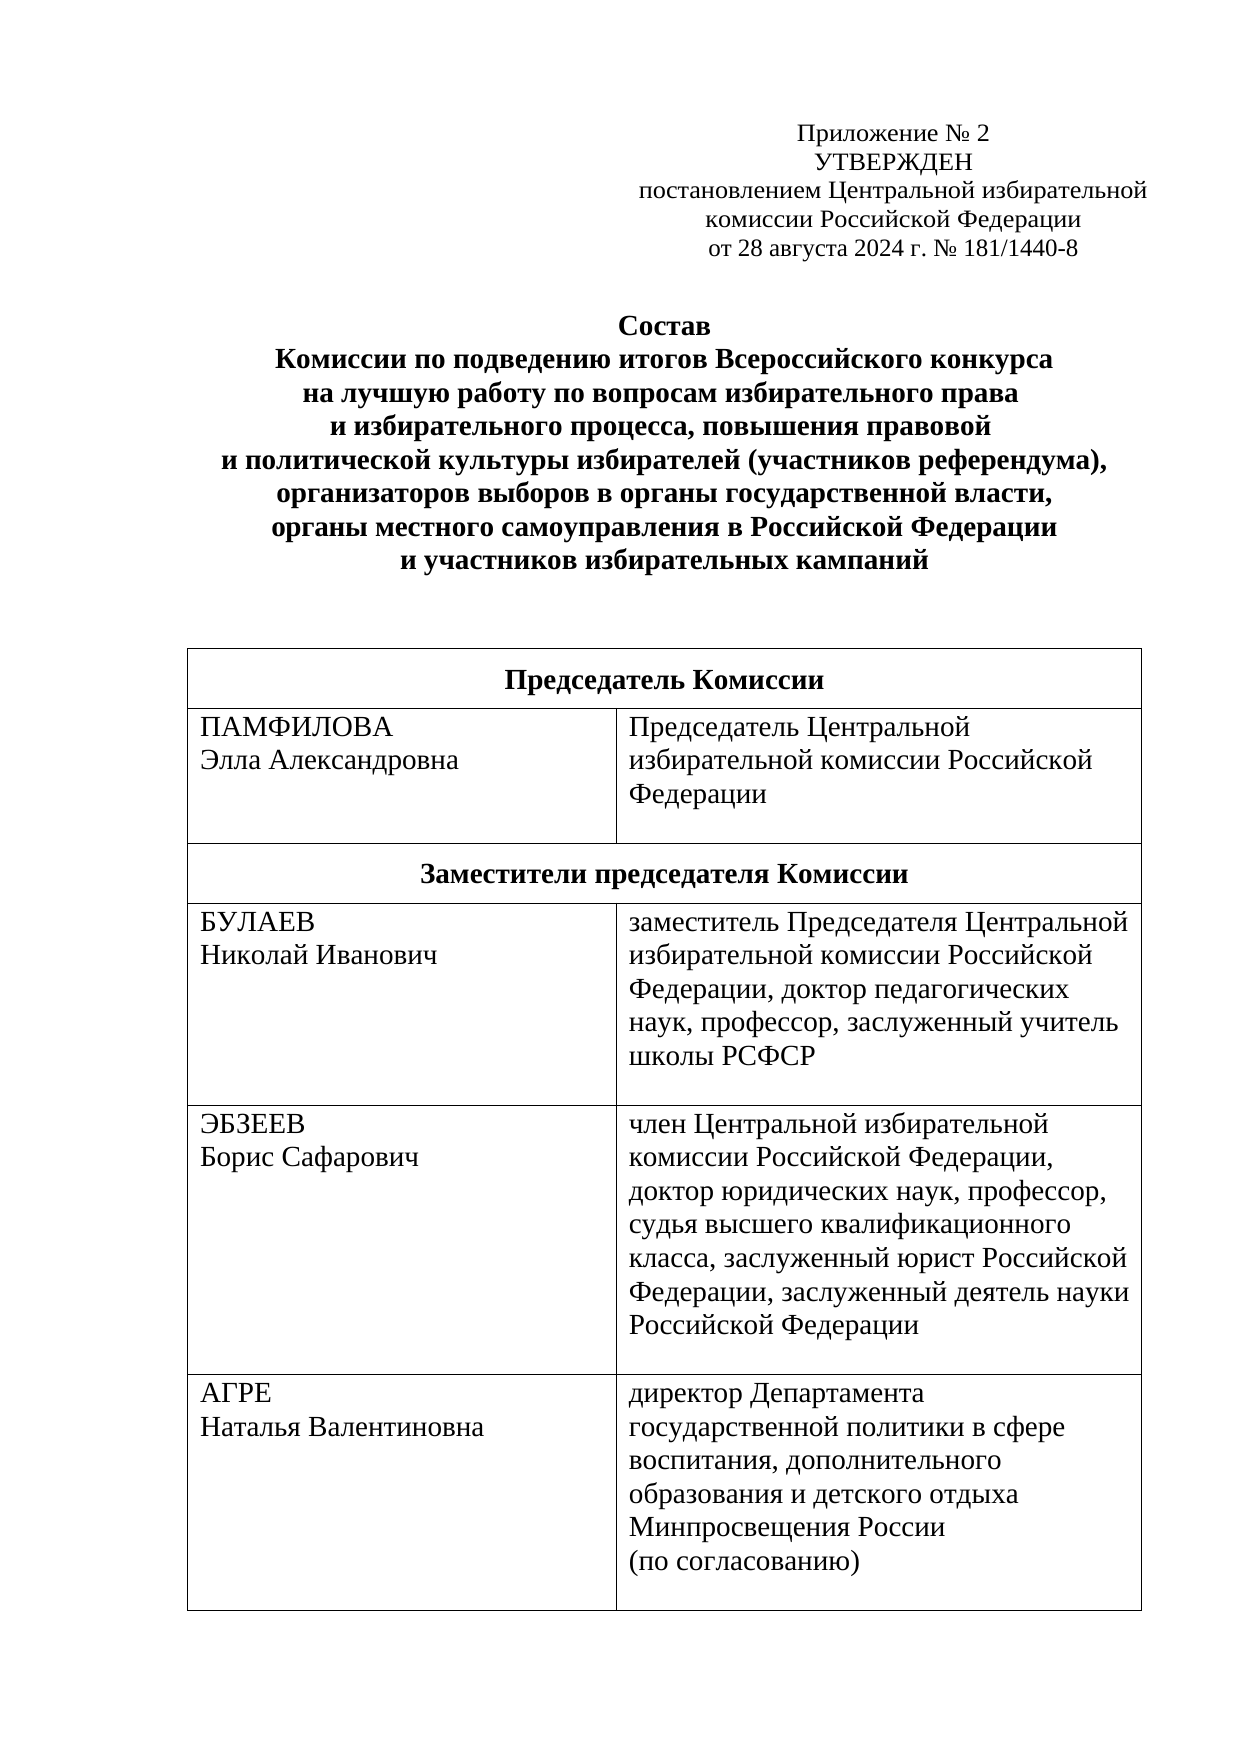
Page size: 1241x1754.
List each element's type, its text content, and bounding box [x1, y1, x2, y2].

text Комиссии по подведению итогов Всероссийского конкурса [177, 341, 1151, 375]
table_cell АГРЕ Наталья Валентиновна [188, 1375, 616, 1610]
text постановлением Центральной избирательной комиссии Российской Федерации [635, 176, 1151, 233]
text Состав [177, 308, 1151, 341]
table_header Председатель Комиссии [188, 649, 1141, 708]
text Приложение № 2 [635, 118, 1151, 147]
text от 28 августа 2024 г. № 181/1440-8 [635, 233, 1151, 262]
table_cell ЭБЗЕЕВ Борис Сафарович [188, 1106, 616, 1374]
text на лучшую работу по вопросам избирательного права и избирательного процесса, повышения правовой и политической культуры избирателей (участников референдума), организаторов выборов в органы государственной власти, [177, 375, 1151, 509]
table_cell Заместители председателя Комиссии [188, 844, 1141, 903]
table_cell БУЛАЕВ Николай Иванович [188, 904, 616, 1105]
table_cell директор Департамента государственной политики в сфере воспитания, дополнительного образования и детского отдыха Минпросвещения России (по согласованию) [617, 1375, 1141, 1610]
table_cell член Центральной избирательной комиссии Российской Федерации, доктор юридических наук, профессор, судья высшего квалификационного класса, заслуженный юрист Российской Федерации, заслуженный деятель науки Российской Федерации [617, 1106, 1141, 1374]
table_cell Председатель Центральной избирательной комиссии Российской Федерации [617, 709, 1141, 843]
text и участников избирательных кампаний [177, 542, 1151, 576]
table_cell ПАМФИЛОВА Элла Александровна [188, 709, 616, 843]
text УТВЕРЖДЕН [635, 147, 1151, 176]
table_cell заместитель Председателя Центральной избирательной комиссии Российской Федерации, доктор педагогических наук, профессор, заслуженный учитель школы РСФСР [617, 904, 1141, 1105]
text органы местного самоуправления в Российской Федерации [177, 509, 1151, 542]
